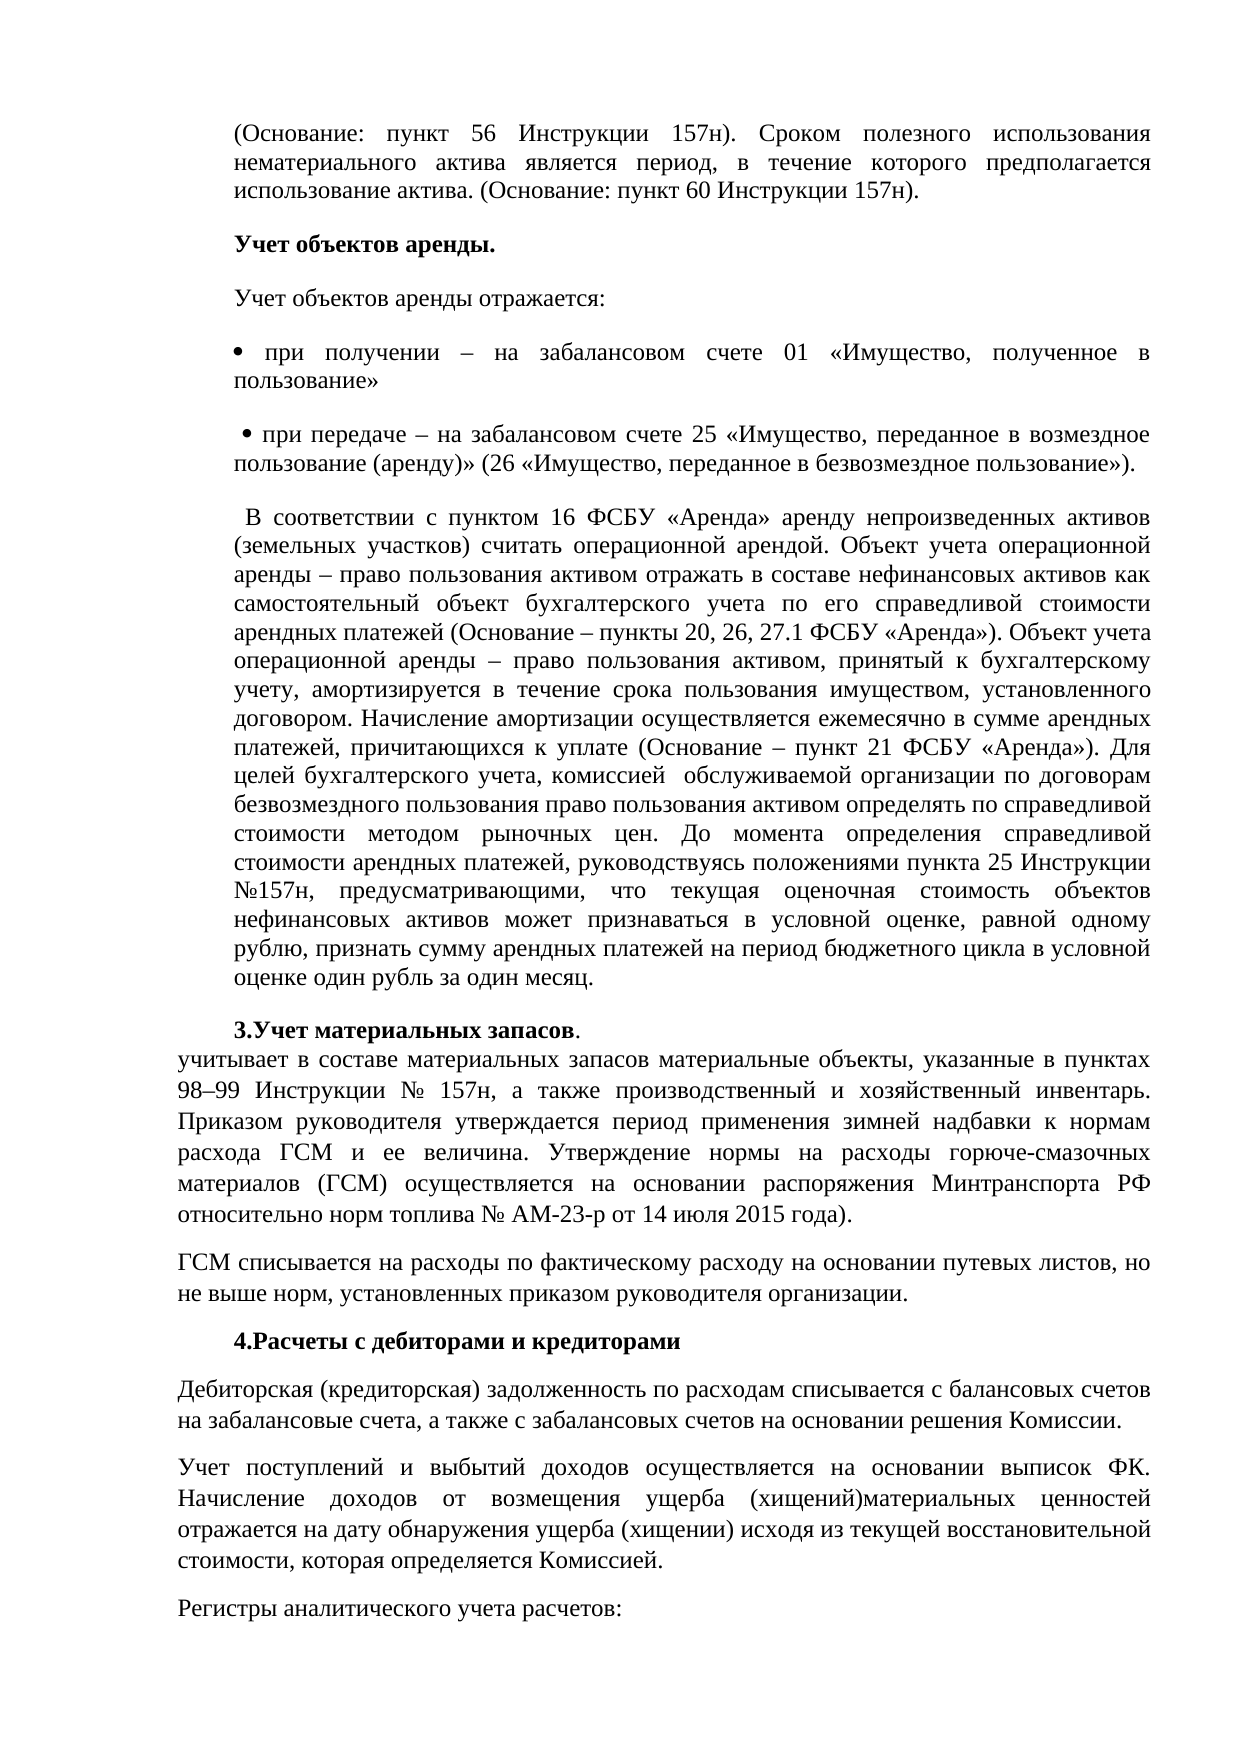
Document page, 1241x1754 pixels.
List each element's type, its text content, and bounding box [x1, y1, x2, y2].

text В соответствии с пунктом 16 ФСБУ «Аренда» аренду непроизведенных активов (земельных участков) считать операционной арендой. Объект учета операционной аренды – право пользования активом отражать в составе нефинансовых активов как самостоятельный объект бухгалтерского учета по его справедливой стоимости арендных платежей (Основание – пункты 20, 26, 27.1 ФСБУ «Аренда»). Объект учета операционной аренды – право пользования активом, принятый к бухгалтерскому учету, амортизируется в течение срока пользования имуществом, установленного договором. Начисление амортизации осуществляется ежемесячно в сумме арендных платежей, причитающихся к уплате (Основание – пункт 21 ФСБУ «Аренда»). Для целей бухгалтерского учета, комиссией обслуживаемой организации по договорам безвозмездного пользования право пользования активом определять по справедливой стоимости методом рыночных цен. До момента определения справедливой стоимости арендных платежей, руководствуясь положениями пункта 25 Инструкции №157н, предусматривающими, что текущая оценочная стоимость объектов нефинансовых активов может признаваться в условной оценке, равной одному рублю, признать сумму арендных платежей на период бюджетного цикла в условной оценке один рубль за один месяц. [233, 502, 1152, 991]
text Учет объектов аренды отражается: [233, 283, 1152, 312]
text при передаче – на забалансовом счете 25 «Имущество, переданное в возмездное пользование (аренду)» (26 «Имущество, переданное в безвозмездное пользование»). [233, 419, 1152, 477]
text 3.Учет материальных запасов. [233, 1016, 1152, 1044]
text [233, 118, 1152, 204]
text Учет объектов аренды. [233, 229, 1152, 258]
text 4.Расчеты с дебиторами и кредиторами [233, 1326, 1152, 1355]
text Регистры аналитического учета расчетов: [177, 1593, 1152, 1622]
text ГСМ списывается на расходы по фактическому расходу на основании путевых листов, но не выше норм, установленных приказом руководителя организации. [177, 1247, 1152, 1307]
text при получении – на забалансовом счете 01 «Имущество, полученное в пользование» [233, 337, 1152, 394]
text Дебиторская (кредиторская) задолженность по расходам списывается с балансовых счетов на забалансовые счета, а также с забалансовых счетов на основании решения Комиссии. [177, 1374, 1152, 1433]
text учитывает в составе материальных запасов материальные объекты, указанные в пунктах 98–99 Инструкции № 157н, а также производственный и хозяйственный инвентарь. Приказом руководителя утверждается период применения зимней надбавки к нормам расхода ГСМ и ее величина. Утверждение нормы на расходы горюче-смазочных материалов (ГСМ) осуществляется на основании распоряжения Минтранспорта РФ относительно норм топлива № АМ-23-р от 14 июля 2015 года). [177, 1044, 1152, 1228]
text Учет поступлений и выбытий доходов осуществляется на основании выписок ФК. Начисление доходов от возмещения ущерба (хищений)материальных ценностей отражается на дату обнаружения ущерба (хищении) исходя из текущей восстановительной стоимости, которая определяется Комиссией. [177, 1452, 1152, 1574]
